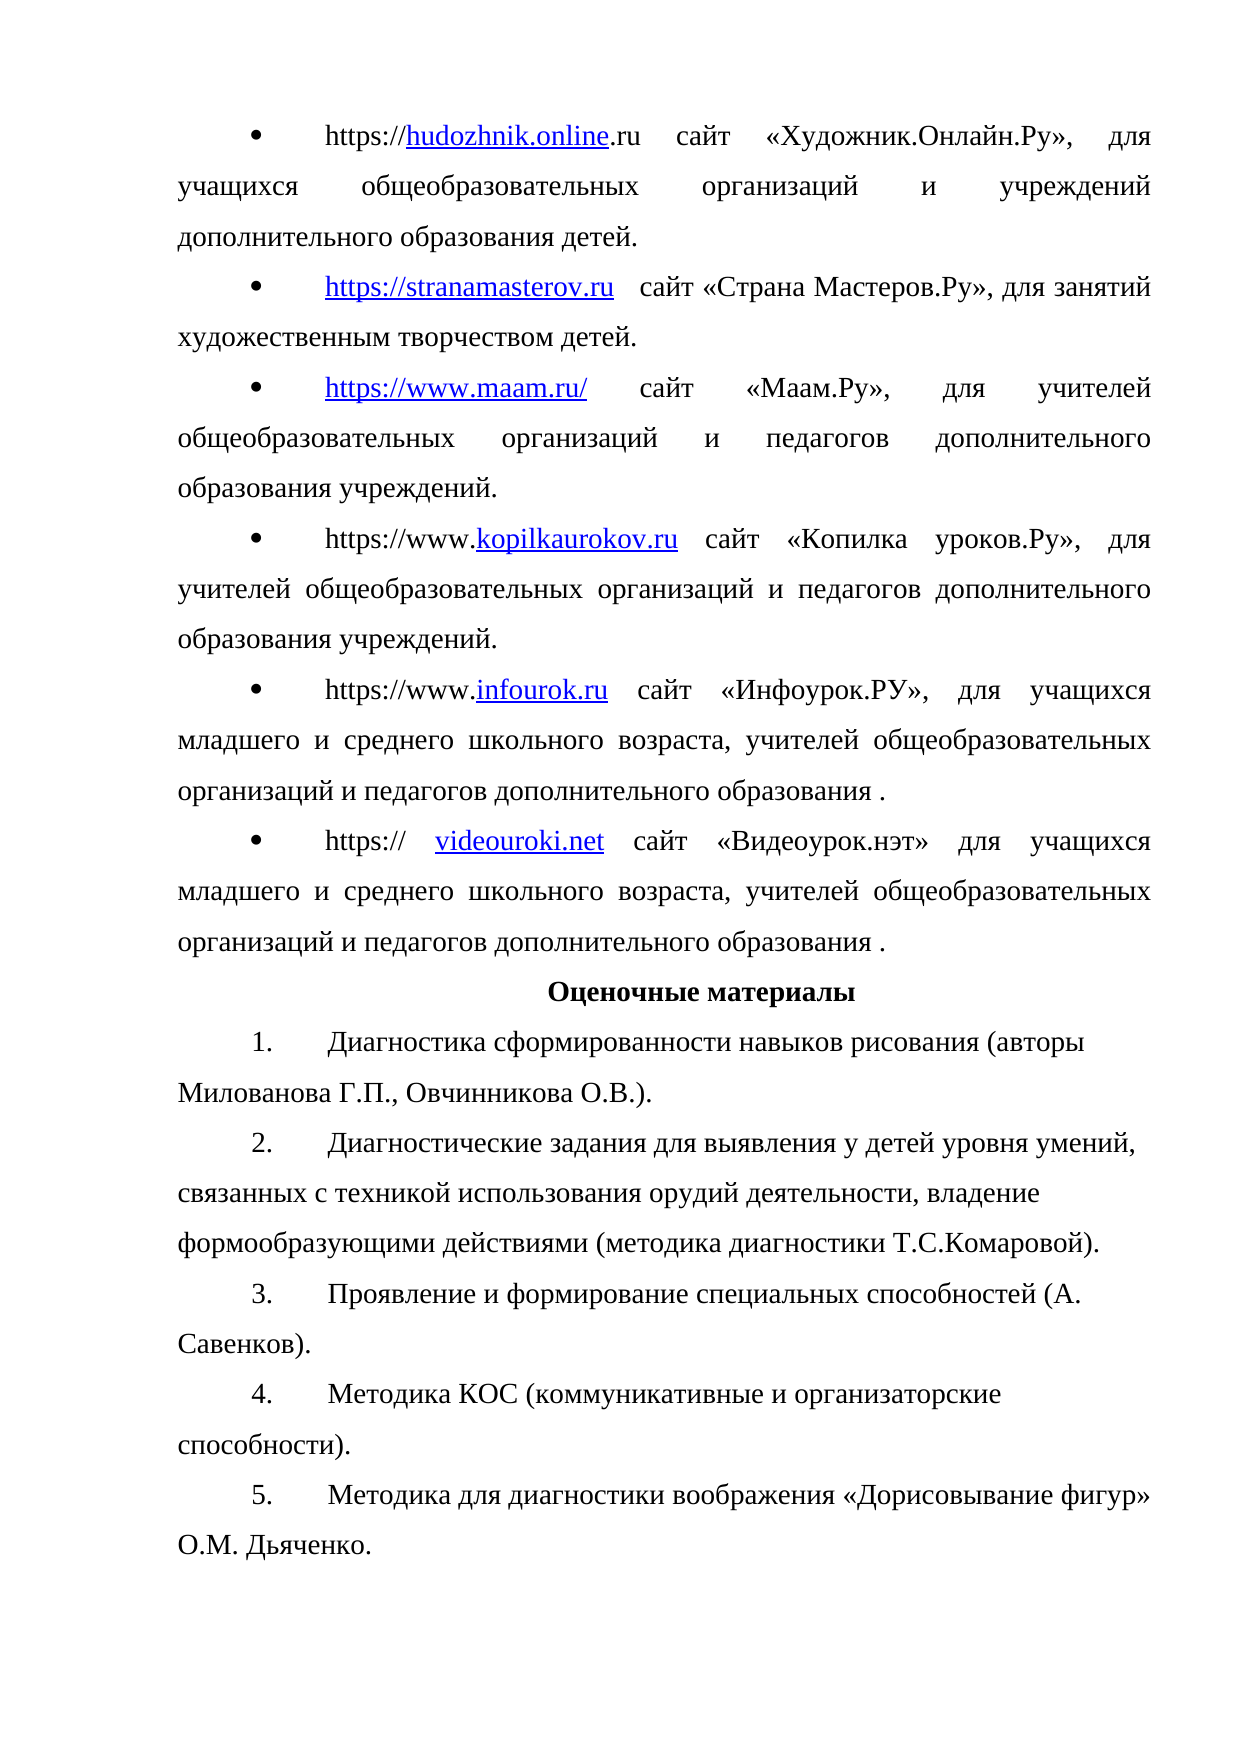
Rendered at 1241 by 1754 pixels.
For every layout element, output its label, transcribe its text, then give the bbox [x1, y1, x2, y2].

list Диагностика сформированности навыков рисования (авторы Милованова Г.П., Овчинникова О.В.). [177, 1024, 1152, 1108]
list https://www.kopilkaurokov.ru сайт «Копилка уроков.Ру», для учителей общеобразовательных организаций и педагогов дополнительного образования учреждений. [177, 521, 1152, 655]
list Методика для диагностики воображения «Дорисовывание фигур» О.М. Дьяченко. [177, 1477, 1152, 1561]
list Методика КОС (коммуникативные и организаторские способности). [177, 1377, 1152, 1460]
list Проявление и формирование специальных способностей (А. Савенков). [177, 1276, 1152, 1360]
list https:// videouroki.net сайт «Видеоурок.нэт» для учащихся младшего и среднего школьного возраста, учителей общеобразовательных организаций и педагогов дополнительного образования . [177, 823, 1152, 957]
list Диагностические задания для выявления у детей уровня умений, связанных с техникой использования орудий деятельности, владение формообразующими действиями (методика диагностики Т.С.Комаровой). [177, 1125, 1152, 1259]
list https://www.infourok.ru сайт «Инфоурок.РУ», для учащихся младшего и среднего школьного возраста, учителей общеобразовательных организаций и педагогов дополнительного образования . [177, 672, 1152, 806]
list https://hudozhnik.online.ru сайт «Художник.Онлайн.Ру», для учащихся общеобразовательных организаций и учреждений дополнительного образования детей. [177, 118, 1152, 252]
text Оценочные материалы [177, 974, 1152, 1008]
list https://www.maam.ru/ сайт «Маам.Ру», для учителей общеобразовательных организаций и педагогов дополнительного образования учреждений. [177, 370, 1152, 504]
list https://stranamasterov.ru сайт «Страна Мастеров.Ру», для занятий художественным творчеством детей. [177, 269, 1152, 353]
